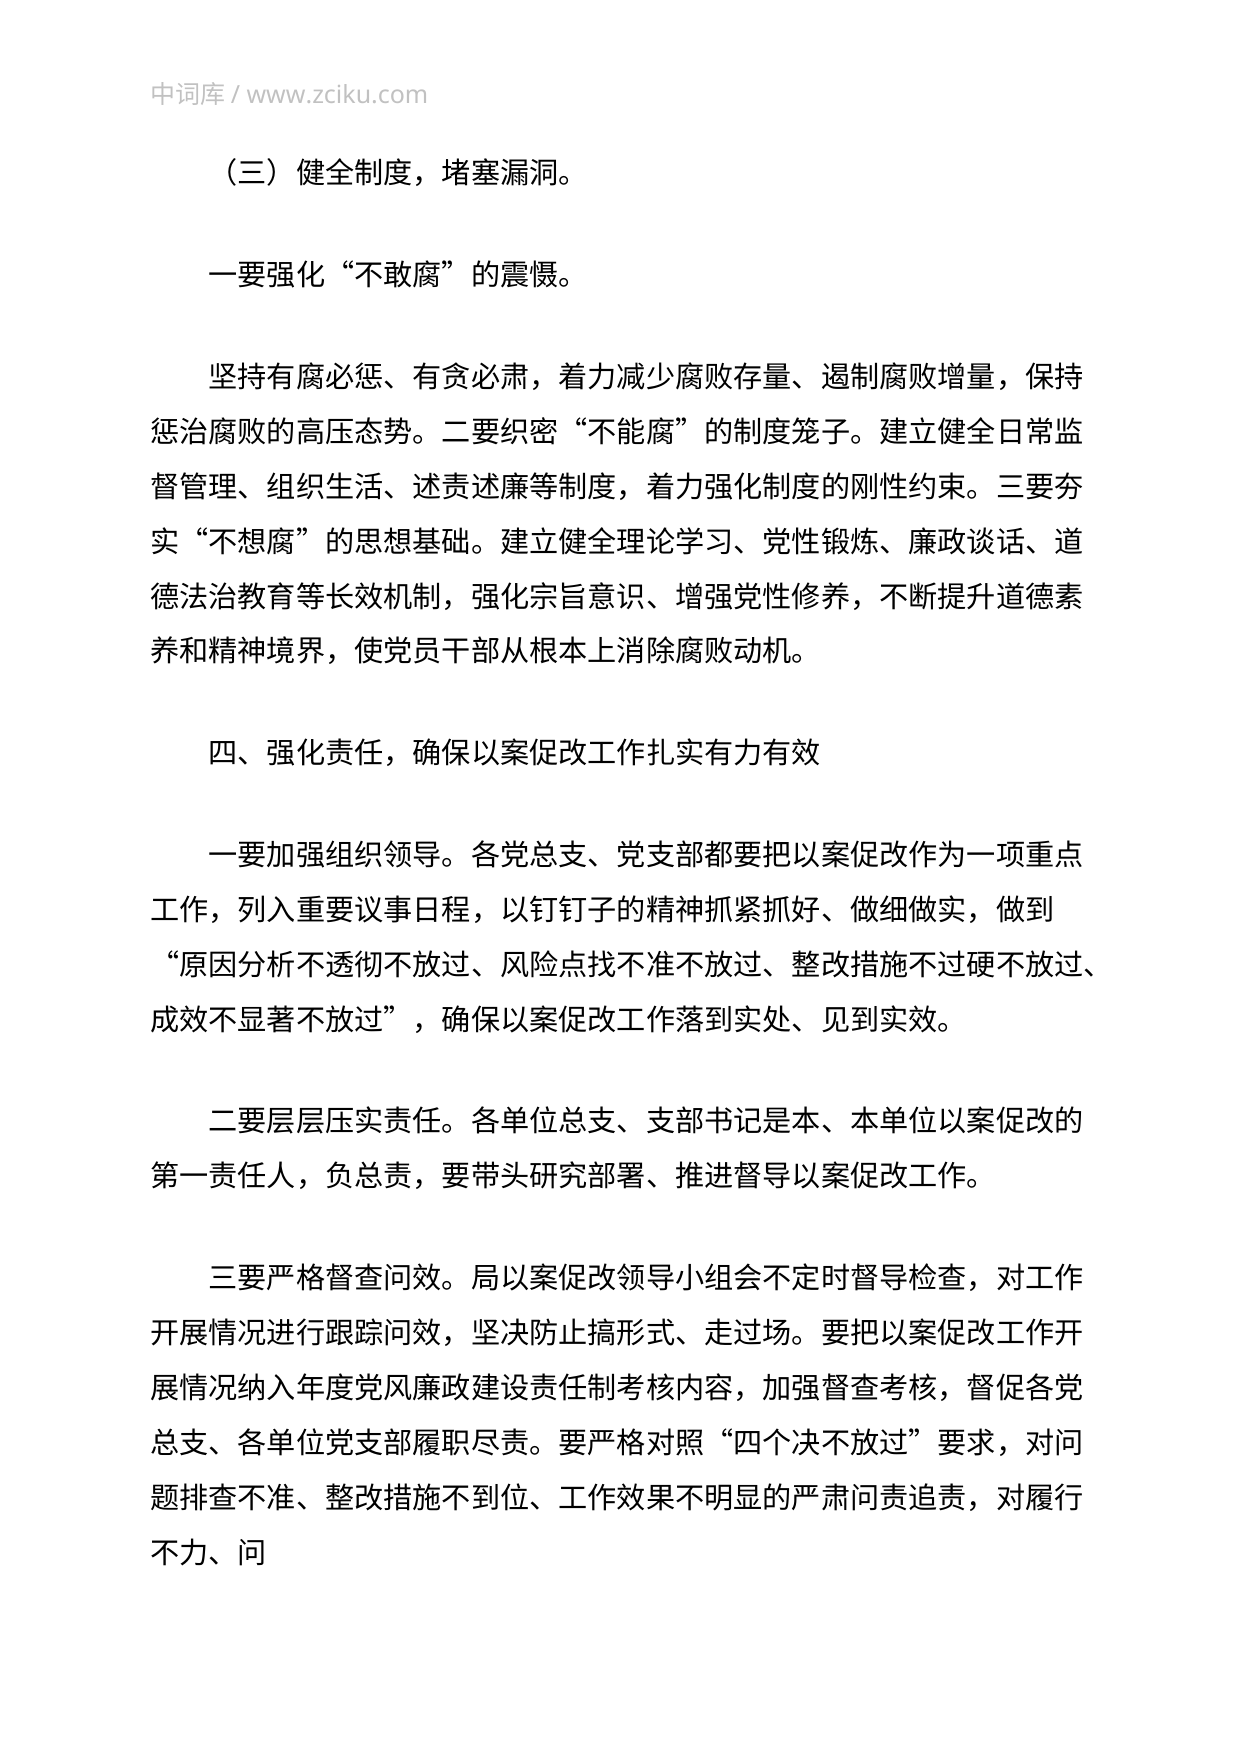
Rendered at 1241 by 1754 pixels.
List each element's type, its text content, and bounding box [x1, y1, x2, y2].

text 坚持有腐必惩、有贪必肃，着力减少腐败存量、遏制腐败增量，保持惩治腐败的高压态势。二要织密“不能腐”的制度笼子。建立健全日常监督管理、组织生活、述责述廉等制度，着力强化制度的刚性约束。三要夯实“不想腐”的思想基础。建立健全理论学习、党性锻炼、廉政谈话、道德法治教育等长效机制，强化宗旨意识、增强党性修养，不断提升道德素养和精神境界，使党员干部从根本上消除腐败动机。 [150, 353, 1090, 670]
text （三）健全制度，堵塞漏洞。 [150, 150, 1090, 192]
text 三要严格督查问效。局以案促改领导小组会不定时督导检查，对工作开展情况进行跟踪问效，坚决防止搞形式、走过场。要把以案促改工作开展情况纳入年度党风廉政建设责任制考核内容，加强督查考核，督促各党总支、各单位党支部履职尽责。要严格对照“四个决不放过”要求，对问题排查不准、整改措施不到位、工作效果不明显的严肃问责追责，对履行不力、问 [150, 1255, 1090, 1571]
text 二要层层压实责任。各单位总支、支部书记是本、本单位以案促改的第一责任人，负总责，要带头研究部署、推进督导以案促改工作。 [150, 1098, 1090, 1195]
text 四、强化责任，确保以案促改工作扎实有力有效 [150, 730, 1090, 772]
text 一要强化“不敢腐”的震慑。 [150, 252, 1090, 294]
text 一要加强组织领导。各党总支、党支部都要把以案促改作为一项重点工作，列入重要议事日程，以钉钉子的精神抓紧抓好、做细做实，做到“原因分析不透彻不放过、风险点找不准不放过、整改措施不过硬不放过、成效不显著不放过”，确保以案促改工作落到实处、见到实效。 [150, 832, 1090, 1038]
